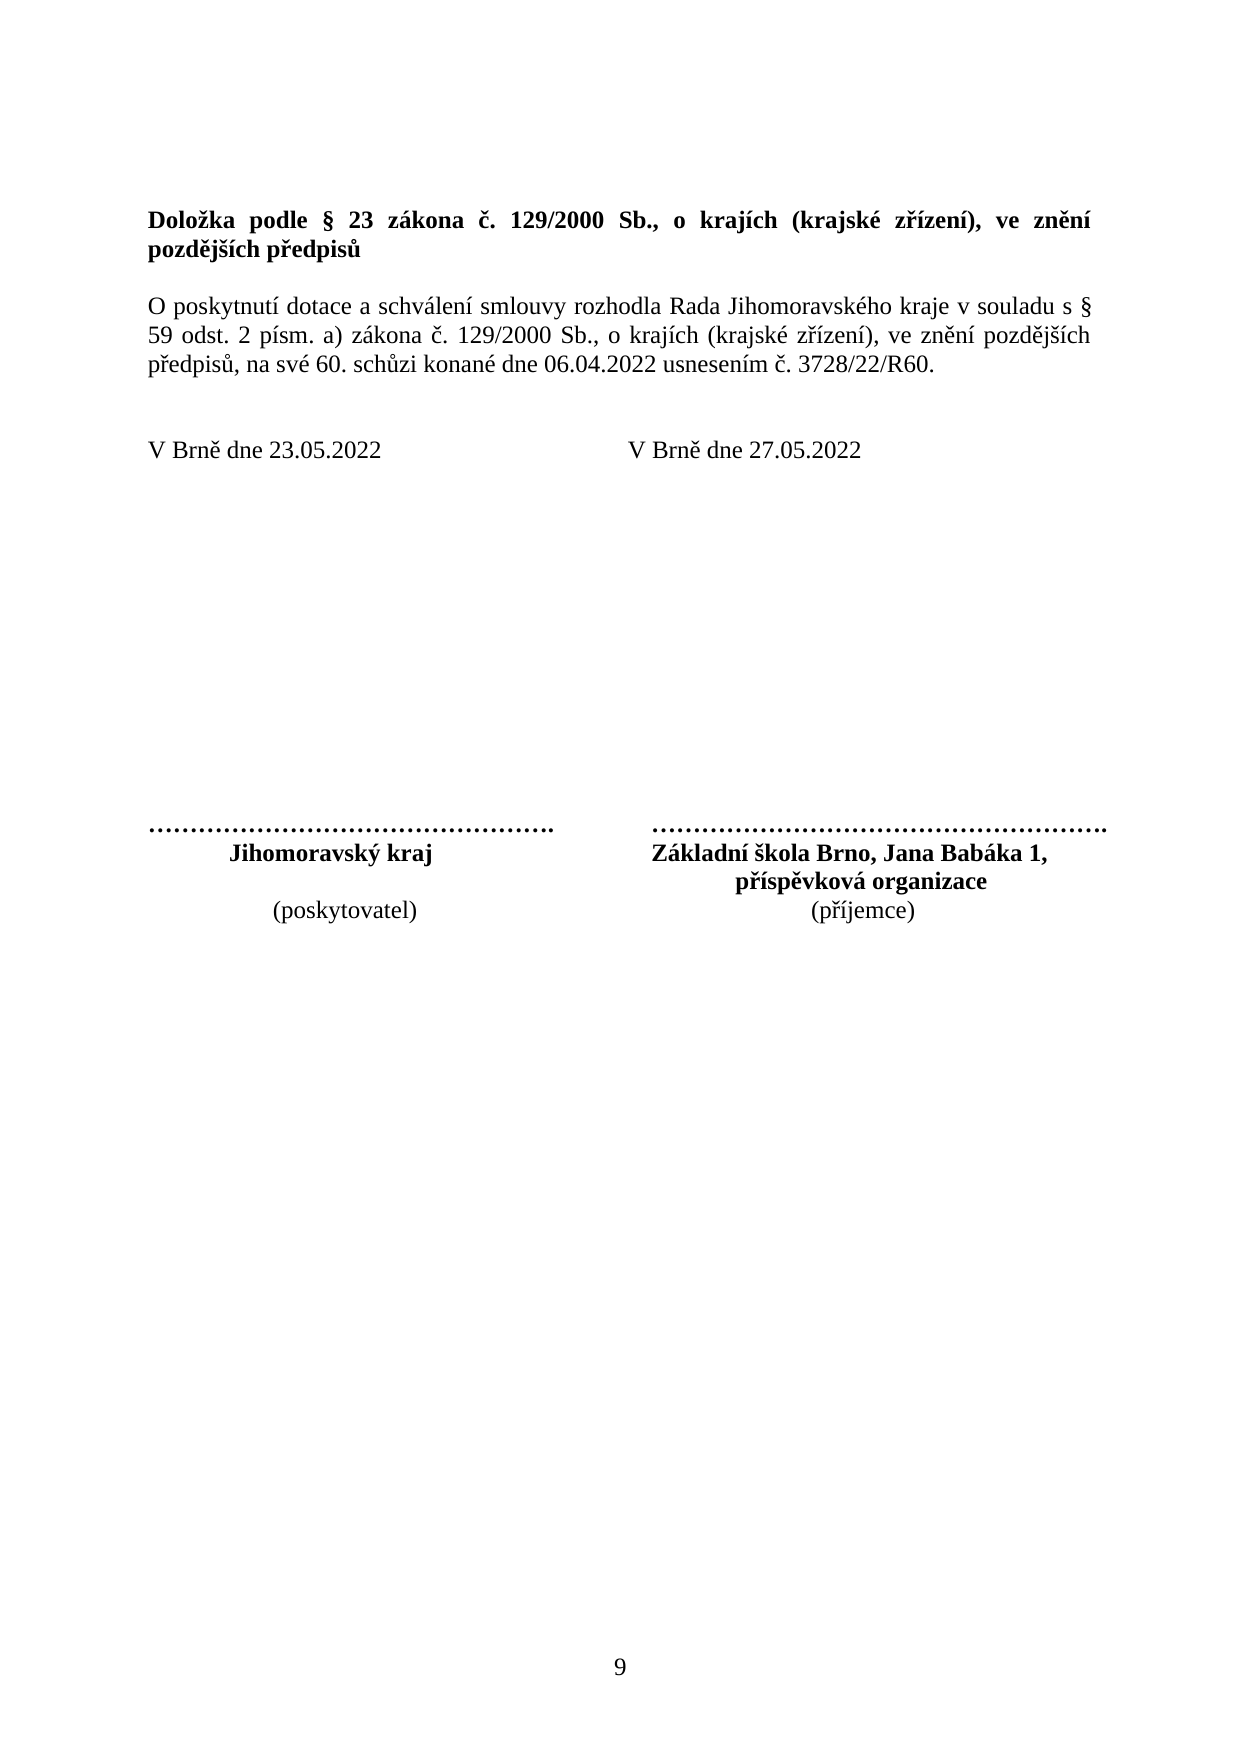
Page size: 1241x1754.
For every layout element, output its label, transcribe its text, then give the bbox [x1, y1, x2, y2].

text příspěvková organizace [148, 866, 1093, 895]
text O poskytnutí dotace a schválení smlouvy rozhodla Rada Jihomoravského kraje v souladu s § 59 odst. 2 písm. a) zákona č. 129/2000 Sb., o krajích (krajské zřízení), ve znění pozdějších předpisů, na své 60. schůzi konané dne 06.04.2022 usnesením č. 3728/22/R60. [148, 291, 1093, 378]
text Jihomoravský kraj Základní škola Brno, Jana Babáka 1, [148, 838, 1093, 866]
text V Brně dne 23.05.2022 V Brně dne 27.05.2022 [148, 435, 1093, 464]
text …………………………………………. ………………………………………………. [148, 809, 1093, 838]
text (poskytovatel) (příjemce) [148, 895, 1093, 924]
text Doložka podle § 23 zákona č. 129/2000 Sb., o krajích (krajské zřízení), ve znění pozdějších předpisů [148, 205, 1093, 263]
